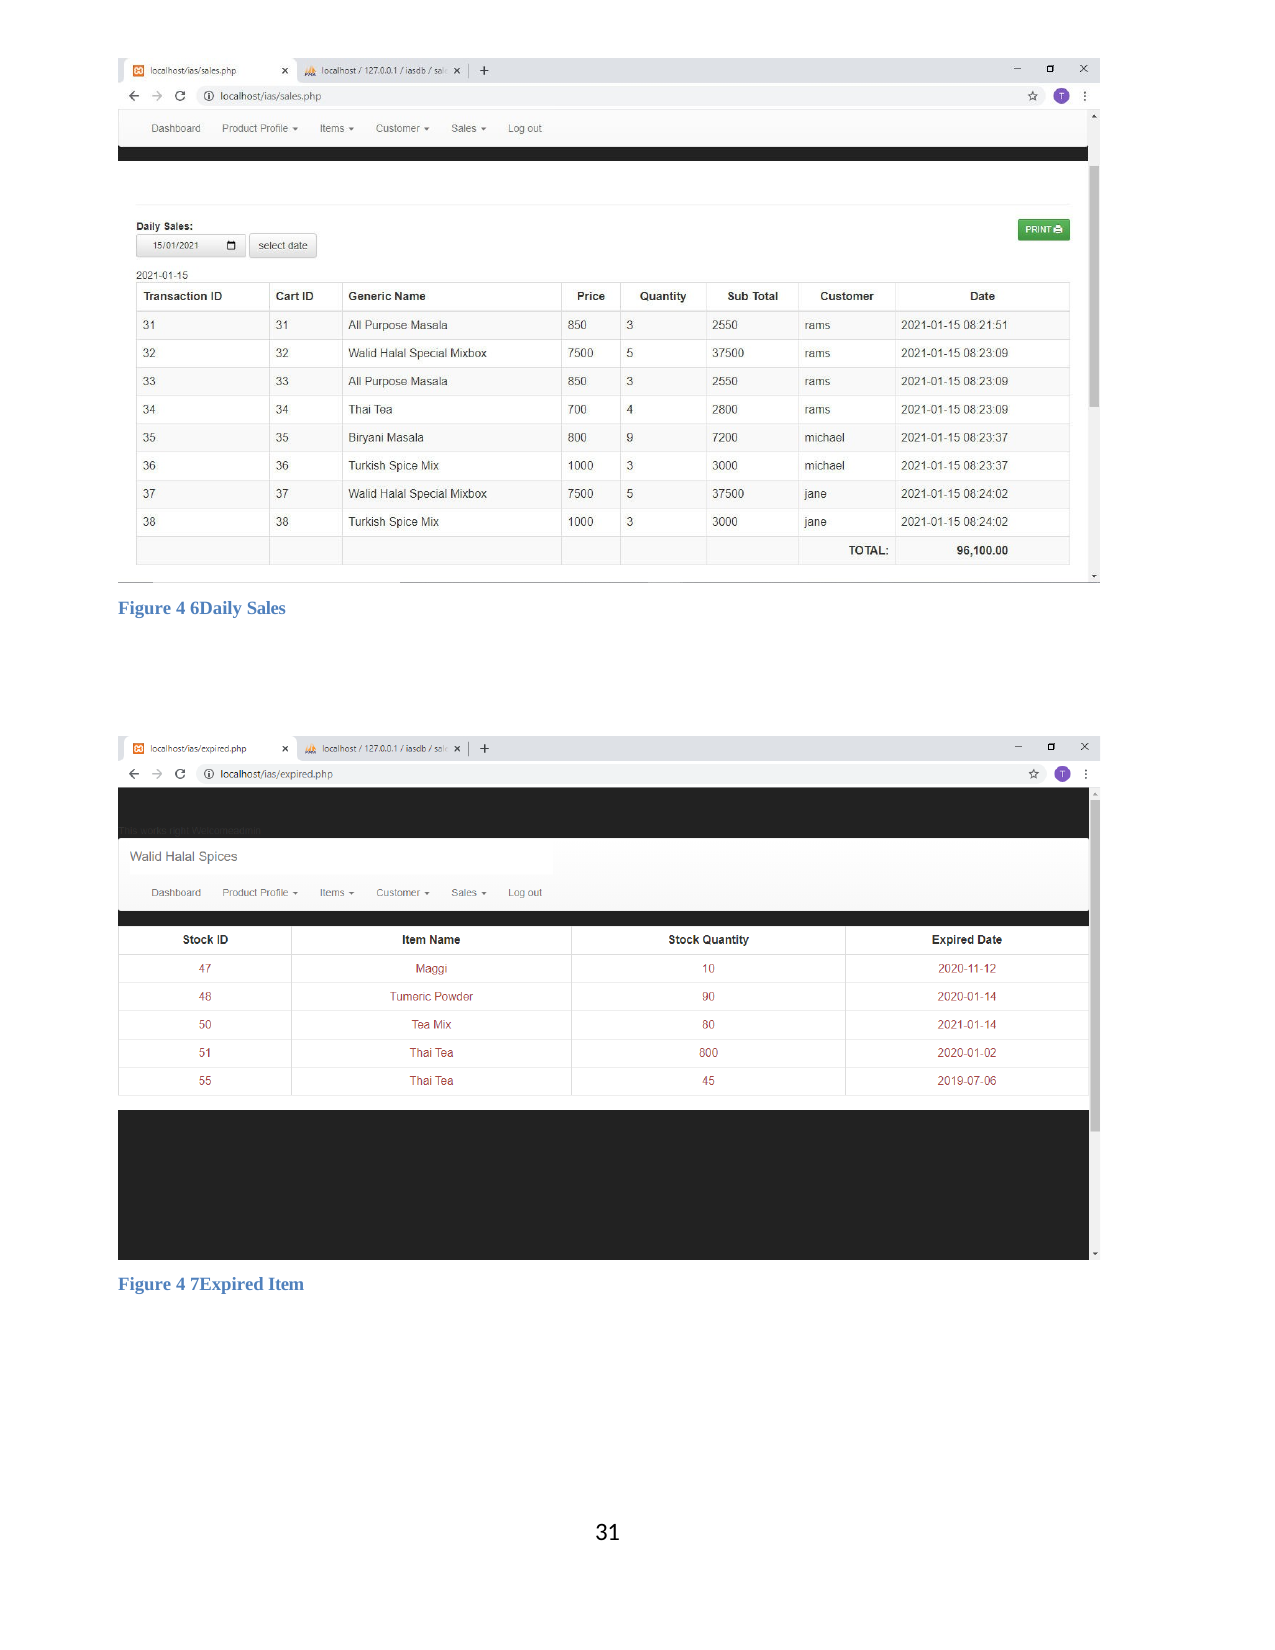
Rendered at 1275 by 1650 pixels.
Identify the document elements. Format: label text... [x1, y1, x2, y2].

text Figure 4 6Daily Sales [118, 597, 1108, 618]
picture [118, 58, 1100, 583]
picture [118, 736, 1100, 748]
text Figure 4 7Expired Item [118, 748, 1108, 1295]
